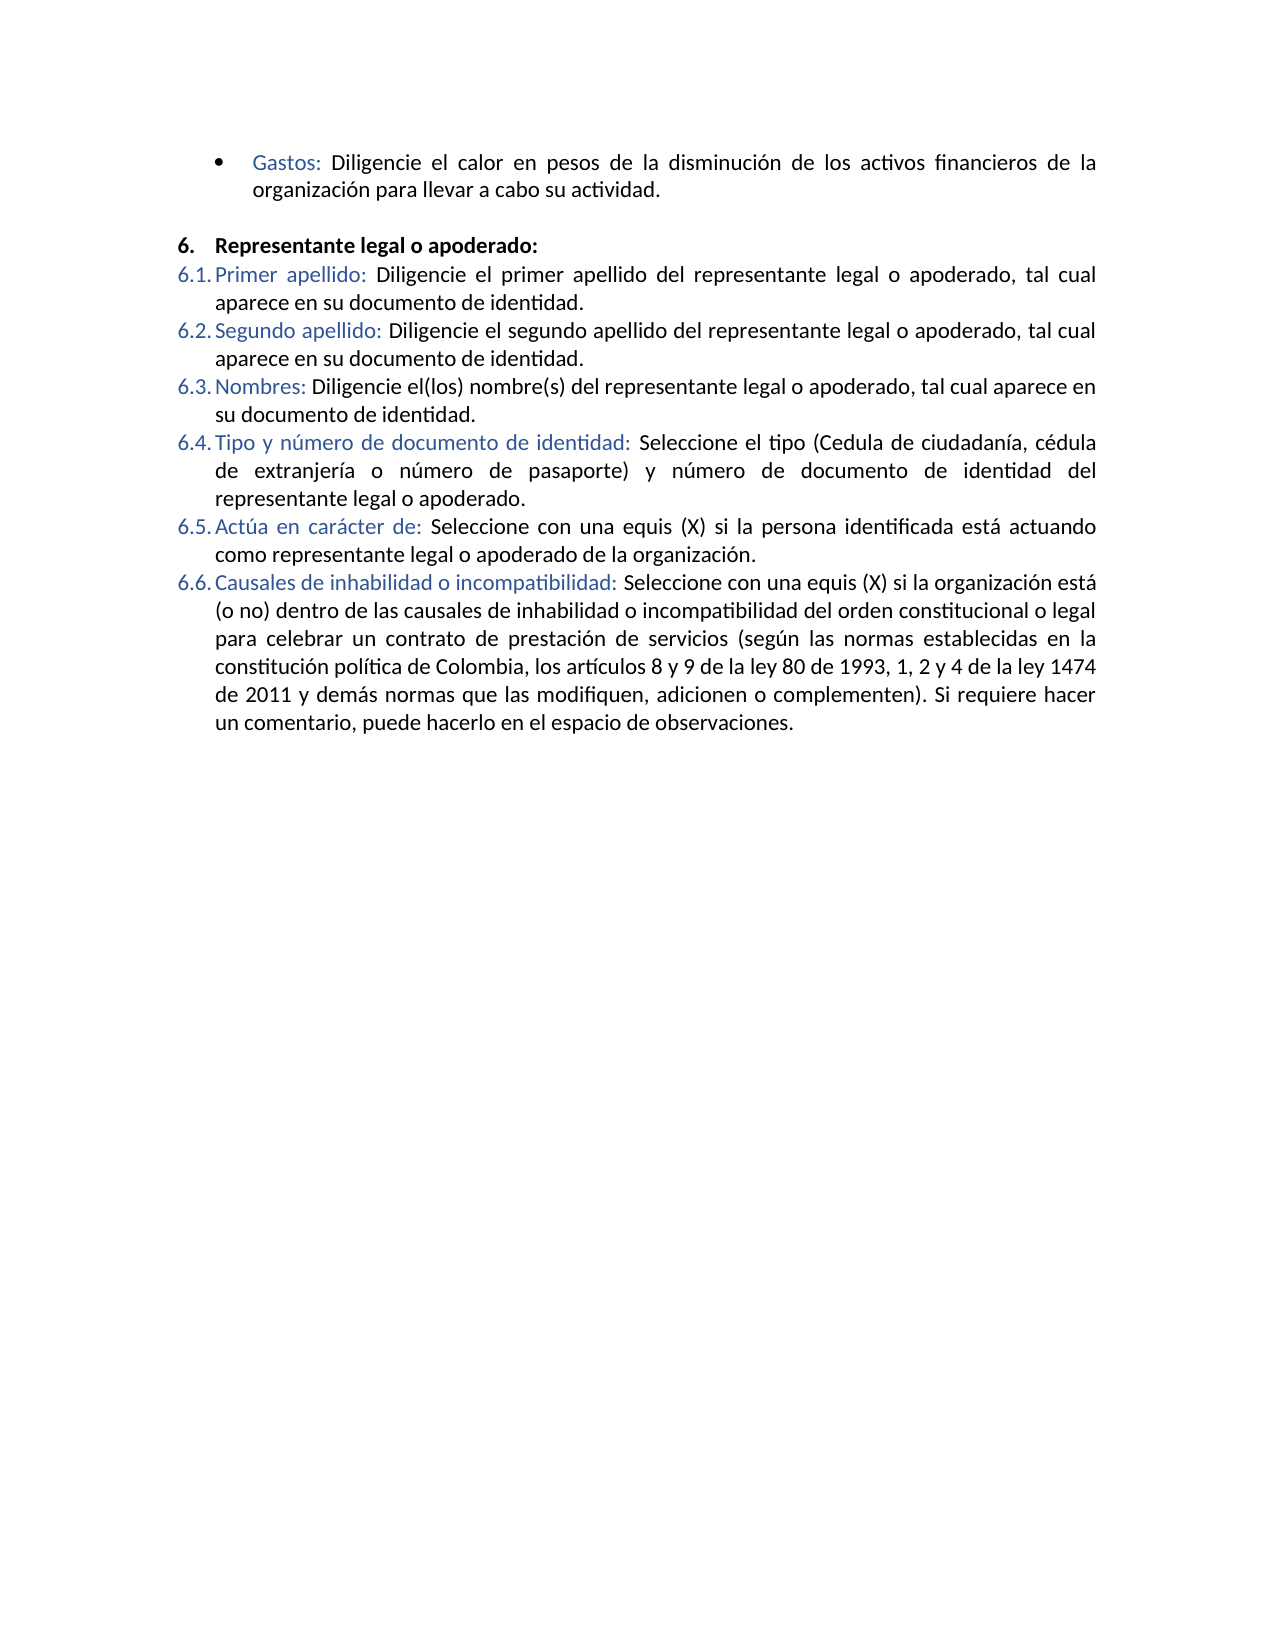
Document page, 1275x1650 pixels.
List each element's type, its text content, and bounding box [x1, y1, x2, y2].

list Nombres: Diligencie el(los) nombre(s) del representante legal o apoderado, tal cual aparece en su documento de identidad. [177, 372, 1098, 428]
list Tipo y número de documento de identidad: Seleccione el tipo (Cedula de ciudadanía, cédula de extranjería o número de pasaporte) y número de documento de identidad del representante legal o apoderado. [177, 428, 1098, 512]
list Gastos: Diligencie el calor en pesos de la disminución de los activos financieros de la organización para llevar a cabo su actividad. [215, 148, 1098, 204]
list Primer apellido: Diligencie el primer apellido del representante legal o apoderado, tal cual aparece en su documento de identidad. [177, 260, 1098, 316]
list Causales de inhabilidad o incompatibilidad: Seleccione con una equis (X) si la organización está (o no) dentro de las causales de inhabilidad o incompatibilidad del orden constitucional o legal para celebrar un contrato de prestación de servicios (según las normas establecidas en la constitución política de Colombia, los artículos 8 y 9 de la ley 80 de 1993, 1, 2 y 4 de la ley 1474 de 2011 y demás normas que las modifiquen, adicionen o complementen). Si requiere hacer un comentario, puede hacerlo en el espacio de observaciones. [177, 568, 1098, 736]
list Segundo apellido: Diligencie el segundo apellido del representante legal o apoderado, tal cual aparece en su documento de identidad. [177, 316, 1098, 372]
list Representante legal o apoderado: [177, 232, 1098, 260]
list Actúa en carácter de: Seleccione con una equis (X) si la persona identificada está actuando como representante legal o apoderado de la organización. [177, 512, 1098, 568]
